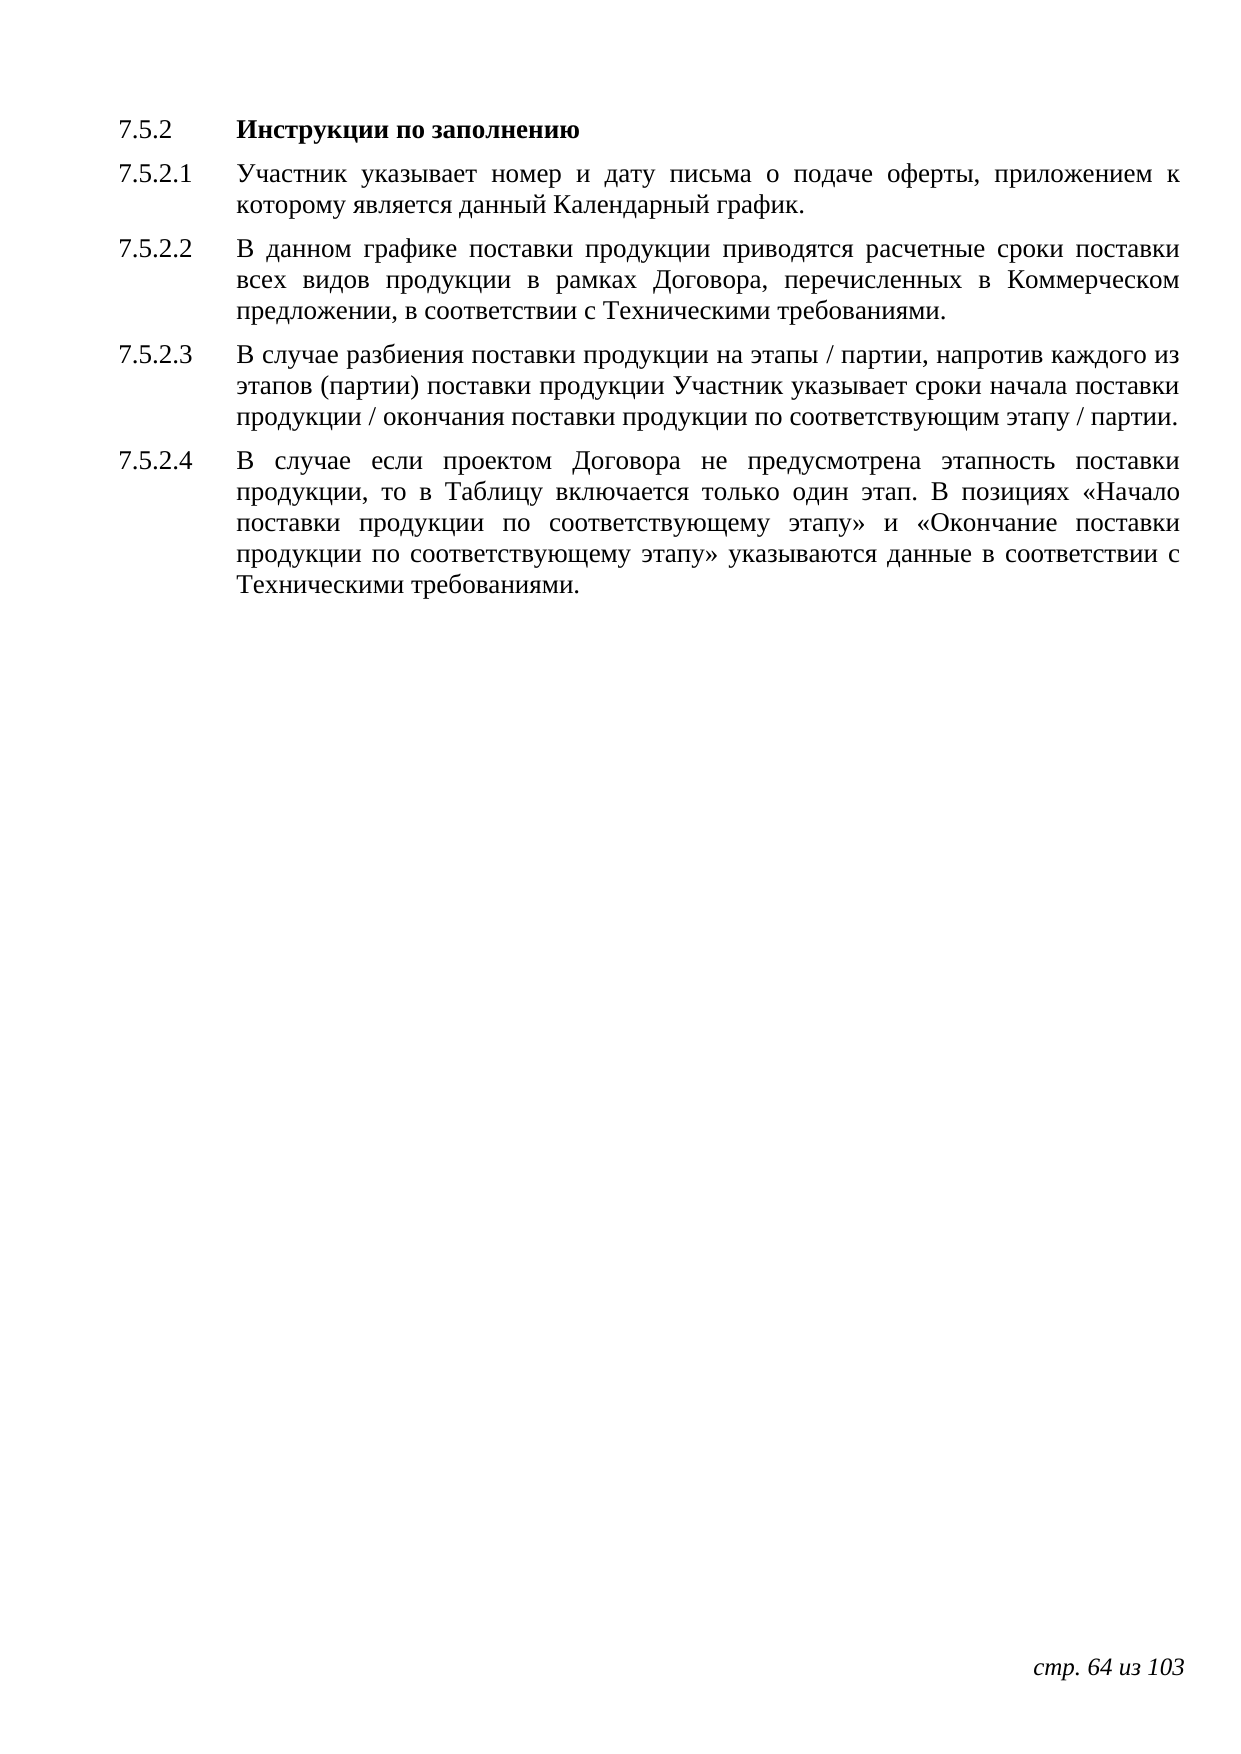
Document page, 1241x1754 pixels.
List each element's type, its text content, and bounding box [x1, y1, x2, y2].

text Инструкции по заполнению [118, 114, 1181, 145]
text В случае разбиения поставки продукции на этапы / партии, напротив каждого из этапов (партии) поставки продукции Участник указывает сроки начала поставки продукции / окончания поставки продукции по соответствующим этапу / партии. [118, 338, 1181, 431]
text В случае если проектом Договора не предусмотрена этапность поставки продукции, то в Таблицу включается только один этап. В позициях «Начало поставки продукции по соответствующему этапу» и «Окончание поставки продукции по соответствующему этапу» указываются данные в соответствии с Техническими требованиями. [118, 444, 1181, 600]
text В данном графике поставки продукции приводятся расчетные сроки поставки всех видов продукции в рамках Договора, перечисленных в Коммерческом предложении, в соответствии с Техническими требованиями. [118, 232, 1181, 326]
text Участник указывает номер и дату письма о подаче оферты, приложением к которому является данный Календарный график. [118, 157, 1181, 219]
